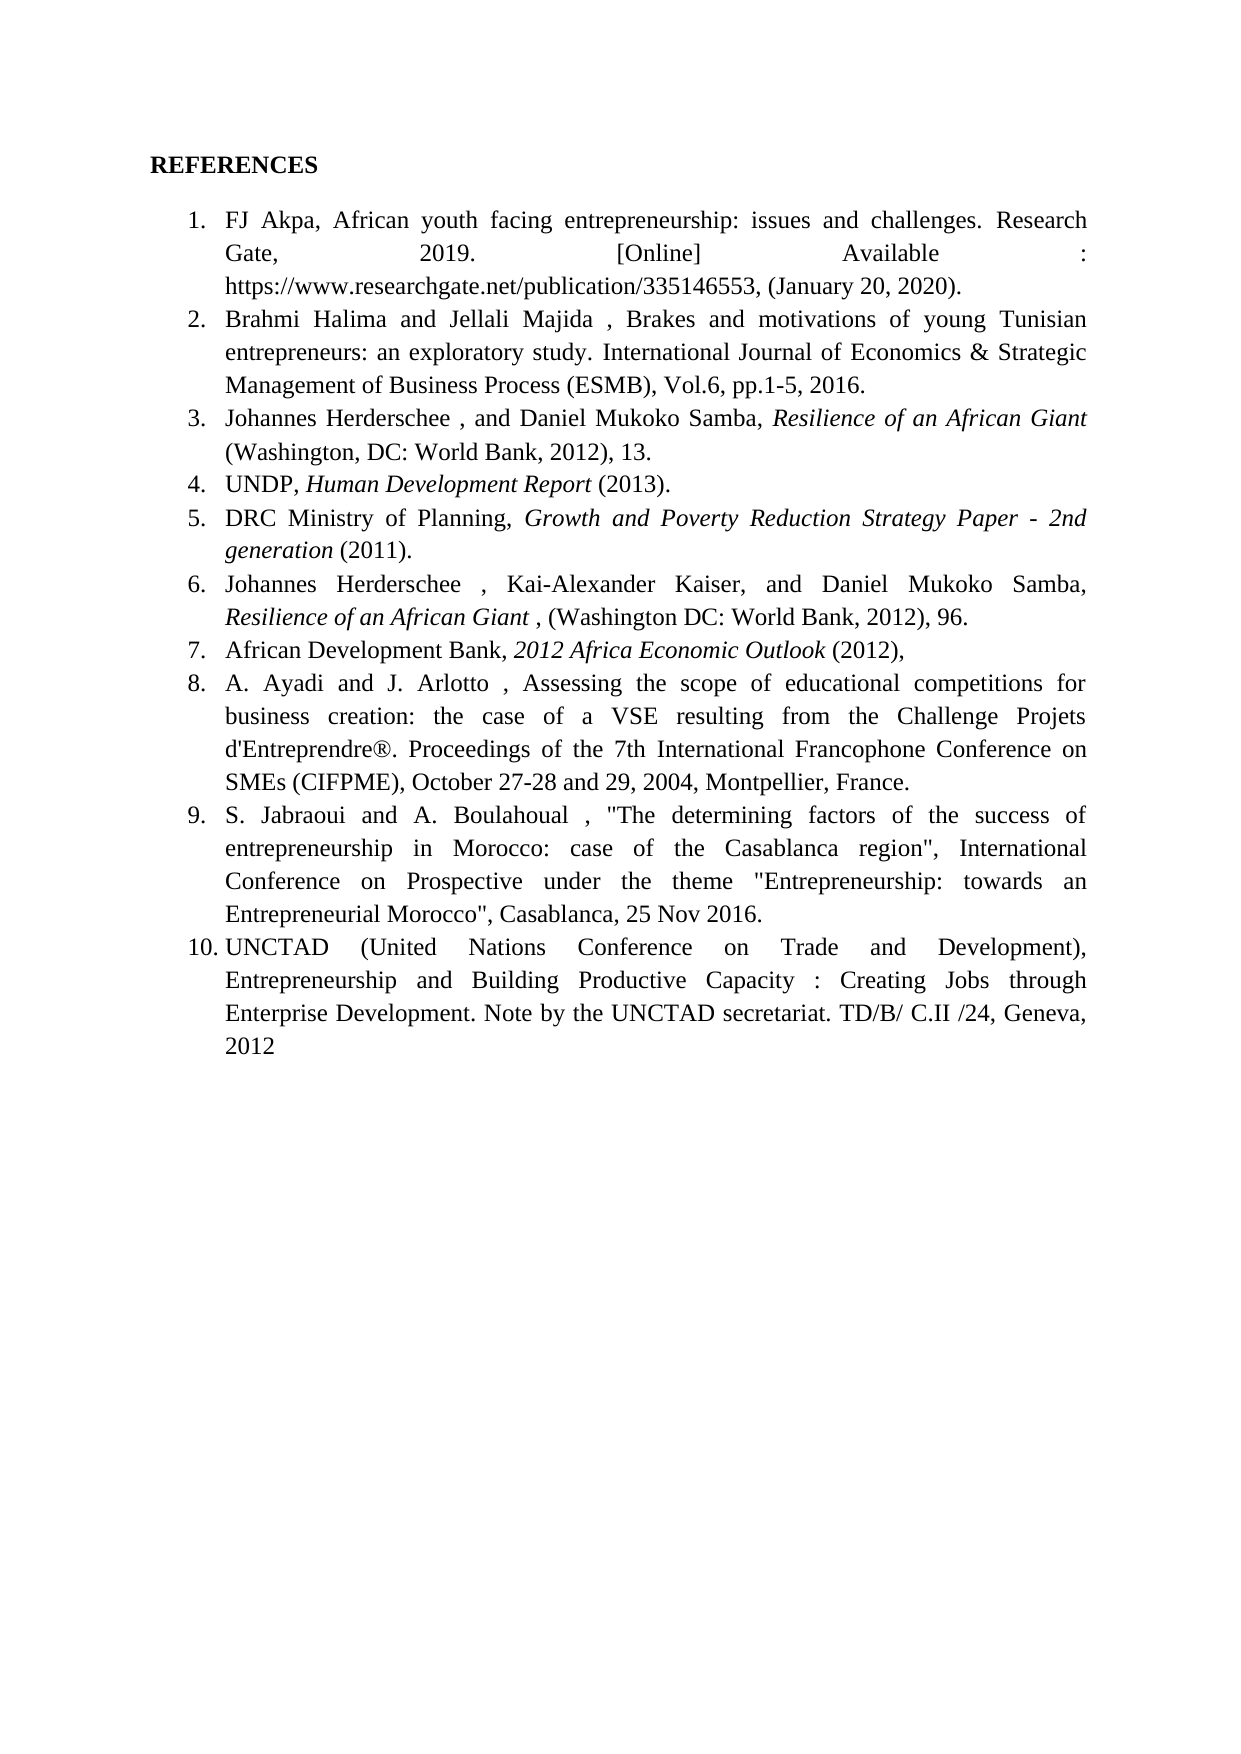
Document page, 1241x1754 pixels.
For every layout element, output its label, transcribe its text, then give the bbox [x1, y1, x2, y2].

text REFERENCES [150, 150, 1090, 179]
list Brahmi Halima and Jellali Majida , Brakes and motivations of young Tunisian entrepreneurs: an exploratory study. International Journal of Economics & Strategic Management of Business Process (ESMB), Vol.6, pp.1-5, 2016. [187, 304, 1087, 399]
list S. Jabraoui and A. Boulahoual , "The determining factors of the success of entrepreneurship in Morocco: case of the Casablanca region", International Conference on Prospective under the theme "Entrepreneurship: towards an Entrepreneurial Morocco", Casablanca, 25 Nov 2016. [187, 800, 1087, 928]
list FJ Akpa, African youth facing entrepreneurship: issues and challenges. Research Gate, 2019. [Online] Available : https://www.researchgate.net/publication/335146553, (January 20, 2020). [187, 205, 1087, 300]
list UNDP, Human Development Report (2013). [187, 469, 1087, 498]
list African Development Bank, 2012 Africa Economic Outlook (2012), [187, 635, 1087, 663]
list Johannes Herderschee , and Daniel Mukoko Samba, Resilience of an African Giant (Washington, DC: World Bank, 2012), 13. [187, 403, 1087, 465]
list UNCTAD (United Nations Conference on Trade and Development), Entrepreneurship and Building Productive Capacity : Creating Jobs through Enterprise Development. Note by the UNCTAD secretariat. TD/B/ C.II /24, Geneva, 2012 [187, 932, 1087, 1060]
list DRC Ministry of Planning, Growth and Poverty Reduction Strategy Paper - 2nd generation (2011). [187, 503, 1087, 564]
list Johannes Herderschee , Kai-Alexander Kaiser, and Daniel Mukoko Samba, Resilience of an African Giant , (Washington DC: World Bank, 2012), 96. [187, 569, 1087, 630]
list A. Ayadi and J. Arlotto , Assessing the scope of educational competitions for business creation: the case of a VSE resulting from the Challenge Projets d'Entreprendre®. Proceedings of the 7th International Francophone Conference on SMEs (CIFPME), October 27-28 and 29, 2004, Montpellier, France. [187, 668, 1087, 796]
